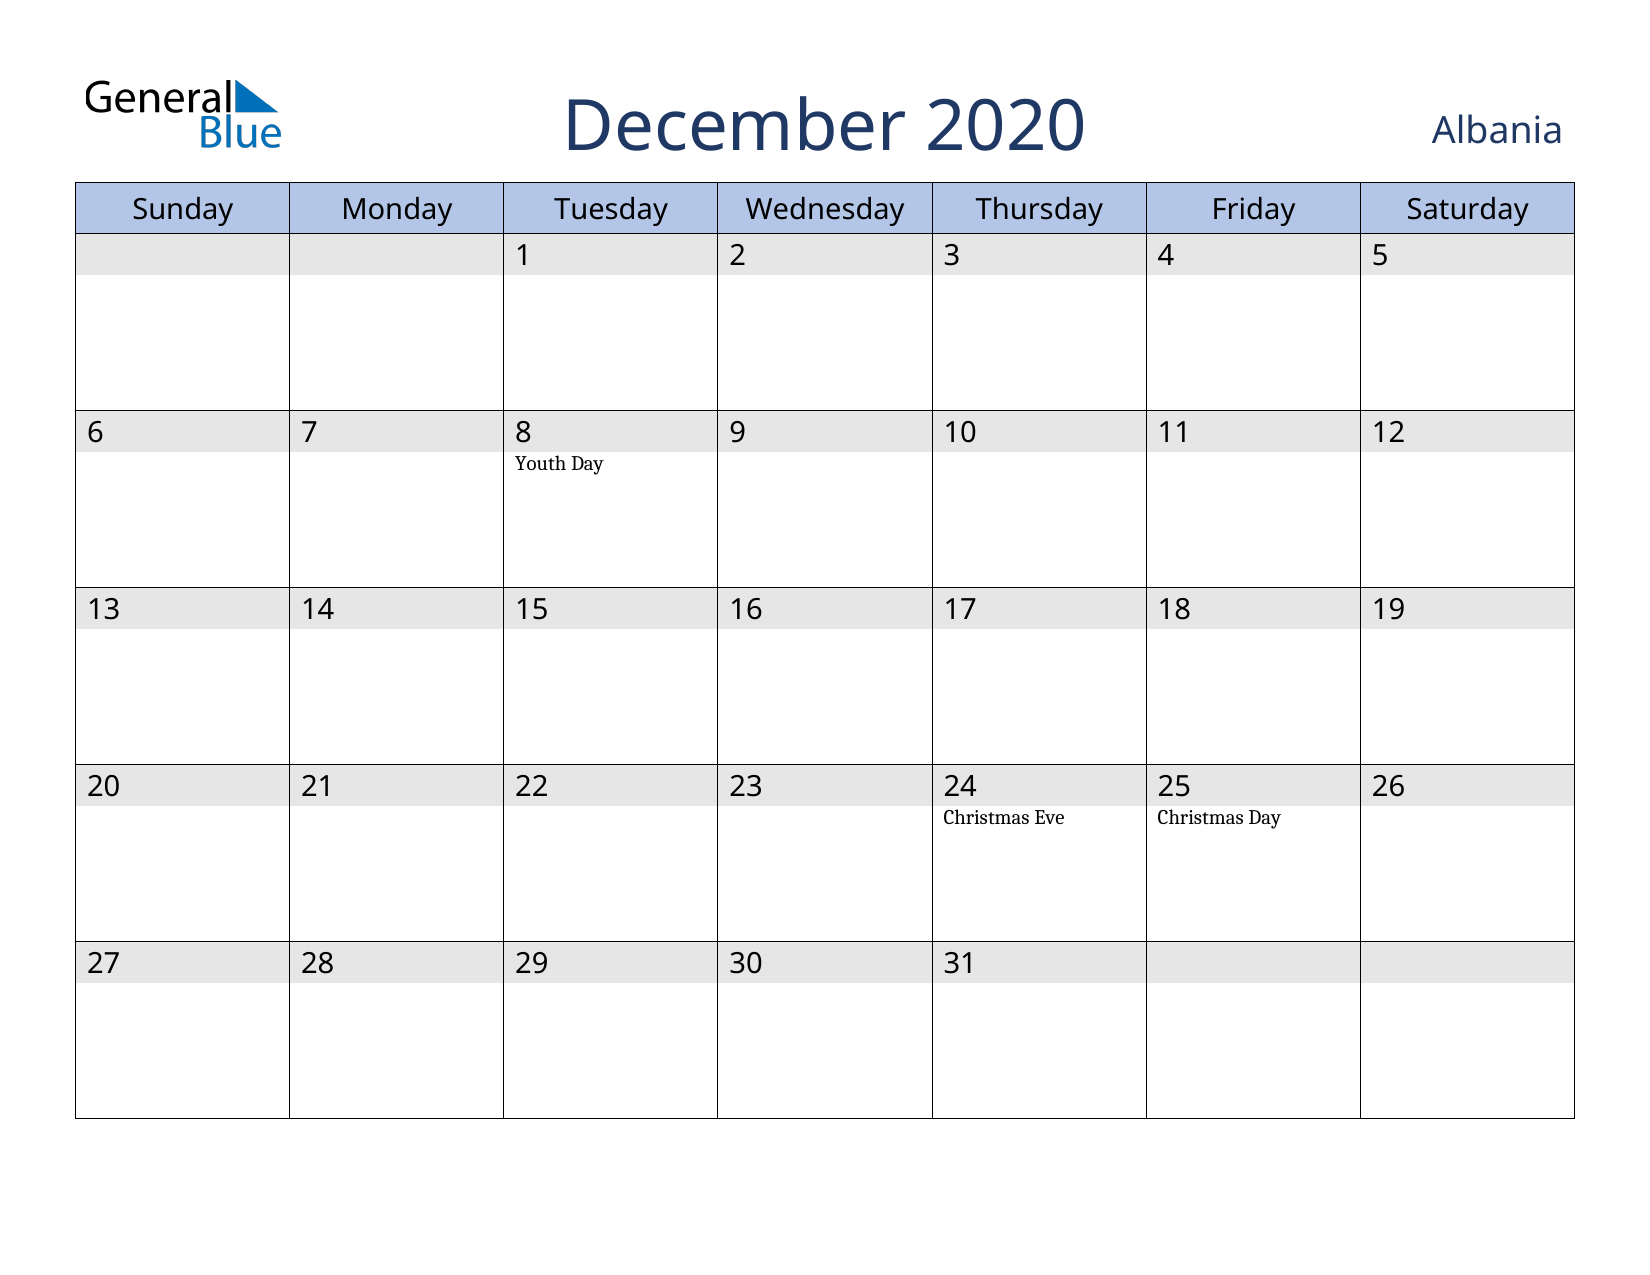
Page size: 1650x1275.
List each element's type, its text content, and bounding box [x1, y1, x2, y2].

table_cell [1361, 452, 1574, 587]
table_cell 30 [718, 942, 932, 983]
table_cell 20 [76, 765, 289, 806]
table_cell Saturday [1361, 183, 1574, 233]
table_cell 3 [933, 234, 1146, 275]
table_cell 25 [1147, 765, 1360, 806]
table_cell [933, 452, 1146, 587]
table_cell [933, 629, 1146, 764]
table_cell 7 [290, 411, 503, 452]
table_cell 29 [504, 942, 717, 983]
table_cell Friday [1147, 183, 1360, 233]
table_cell [76, 806, 289, 941]
table_cell 24 [933, 765, 1146, 806]
table_cell [1147, 983, 1360, 1118]
table_cell [718, 629, 932, 764]
table_cell 9 [718, 411, 932, 452]
table_cell Christmas Eve [933, 806, 1146, 941]
table_cell [76, 275, 289, 410]
table_cell 11 [1147, 411, 1360, 452]
table_cell 16 [718, 588, 932, 629]
table_cell 18 [1147, 588, 1360, 629]
table_cell [504, 806, 717, 941]
table_cell [76, 629, 289, 764]
table_cell Tuesday [504, 183, 717, 233]
table_cell [1147, 942, 1360, 983]
table_header December 2020 [504, 75, 1146, 182]
table_cell [76, 983, 289, 1118]
table_cell [718, 983, 932, 1118]
table_cell 26 [1361, 765, 1574, 806]
table_cell 5 [1361, 234, 1574, 275]
table_cell Thursday [933, 183, 1146, 233]
table_cell Sunday [76, 183, 289, 233]
table_cell [504, 983, 717, 1118]
table_cell [290, 983, 503, 1118]
table_cell [1147, 275, 1360, 410]
table_cell 22 [504, 765, 717, 806]
table_cell [933, 983, 1146, 1118]
table_cell Youth Day [504, 452, 717, 587]
table_cell 15 [504, 588, 717, 629]
table_cell [504, 629, 717, 764]
table_cell [76, 234, 289, 275]
picture [86, 80, 281, 148]
table_cell 6 [76, 411, 289, 452]
table_cell 21 [290, 765, 503, 806]
table_cell [1147, 452, 1360, 587]
table_cell Christmas Day [1147, 806, 1360, 941]
table_cell [1361, 629, 1574, 764]
table_cell 13 [76, 588, 289, 629]
table_cell Wednesday [718, 183, 932, 233]
table_cell 17 [933, 588, 1146, 629]
table_cell [1147, 629, 1360, 764]
table_cell 27 [76, 942, 289, 983]
table_cell 2 [718, 234, 932, 275]
table_cell [718, 806, 932, 941]
table_cell 8 [504, 411, 717, 452]
table_cell [1361, 983, 1574, 1118]
table_cell 31 [933, 942, 1146, 983]
table_cell 19 [1361, 588, 1574, 629]
table_cell 14 [290, 588, 503, 629]
table_cell [1361, 942, 1574, 983]
table_cell [290, 452, 503, 587]
table_cell [933, 275, 1146, 410]
table_cell 4 [1147, 234, 1360, 275]
table_cell [290, 806, 503, 941]
table_cell Monday [290, 183, 503, 233]
table_cell [290, 629, 503, 764]
table_cell 10 [933, 411, 1146, 452]
table_header Albania [1146, 75, 1574, 182]
table_cell [76, 452, 289, 587]
table_cell [1361, 275, 1574, 410]
table_cell [1361, 806, 1574, 941]
table_cell [290, 234, 503, 275]
table_cell 28 [290, 942, 503, 983]
table_cell 1 [504, 234, 717, 275]
table_cell [290, 275, 503, 410]
table_cell 23 [718, 765, 932, 806]
table_cell [718, 275, 932, 410]
table_cell [504, 275, 717, 410]
table_header [76, 75, 503, 182]
table_cell 12 [1361, 411, 1574, 452]
table_cell [718, 452, 932, 587]
